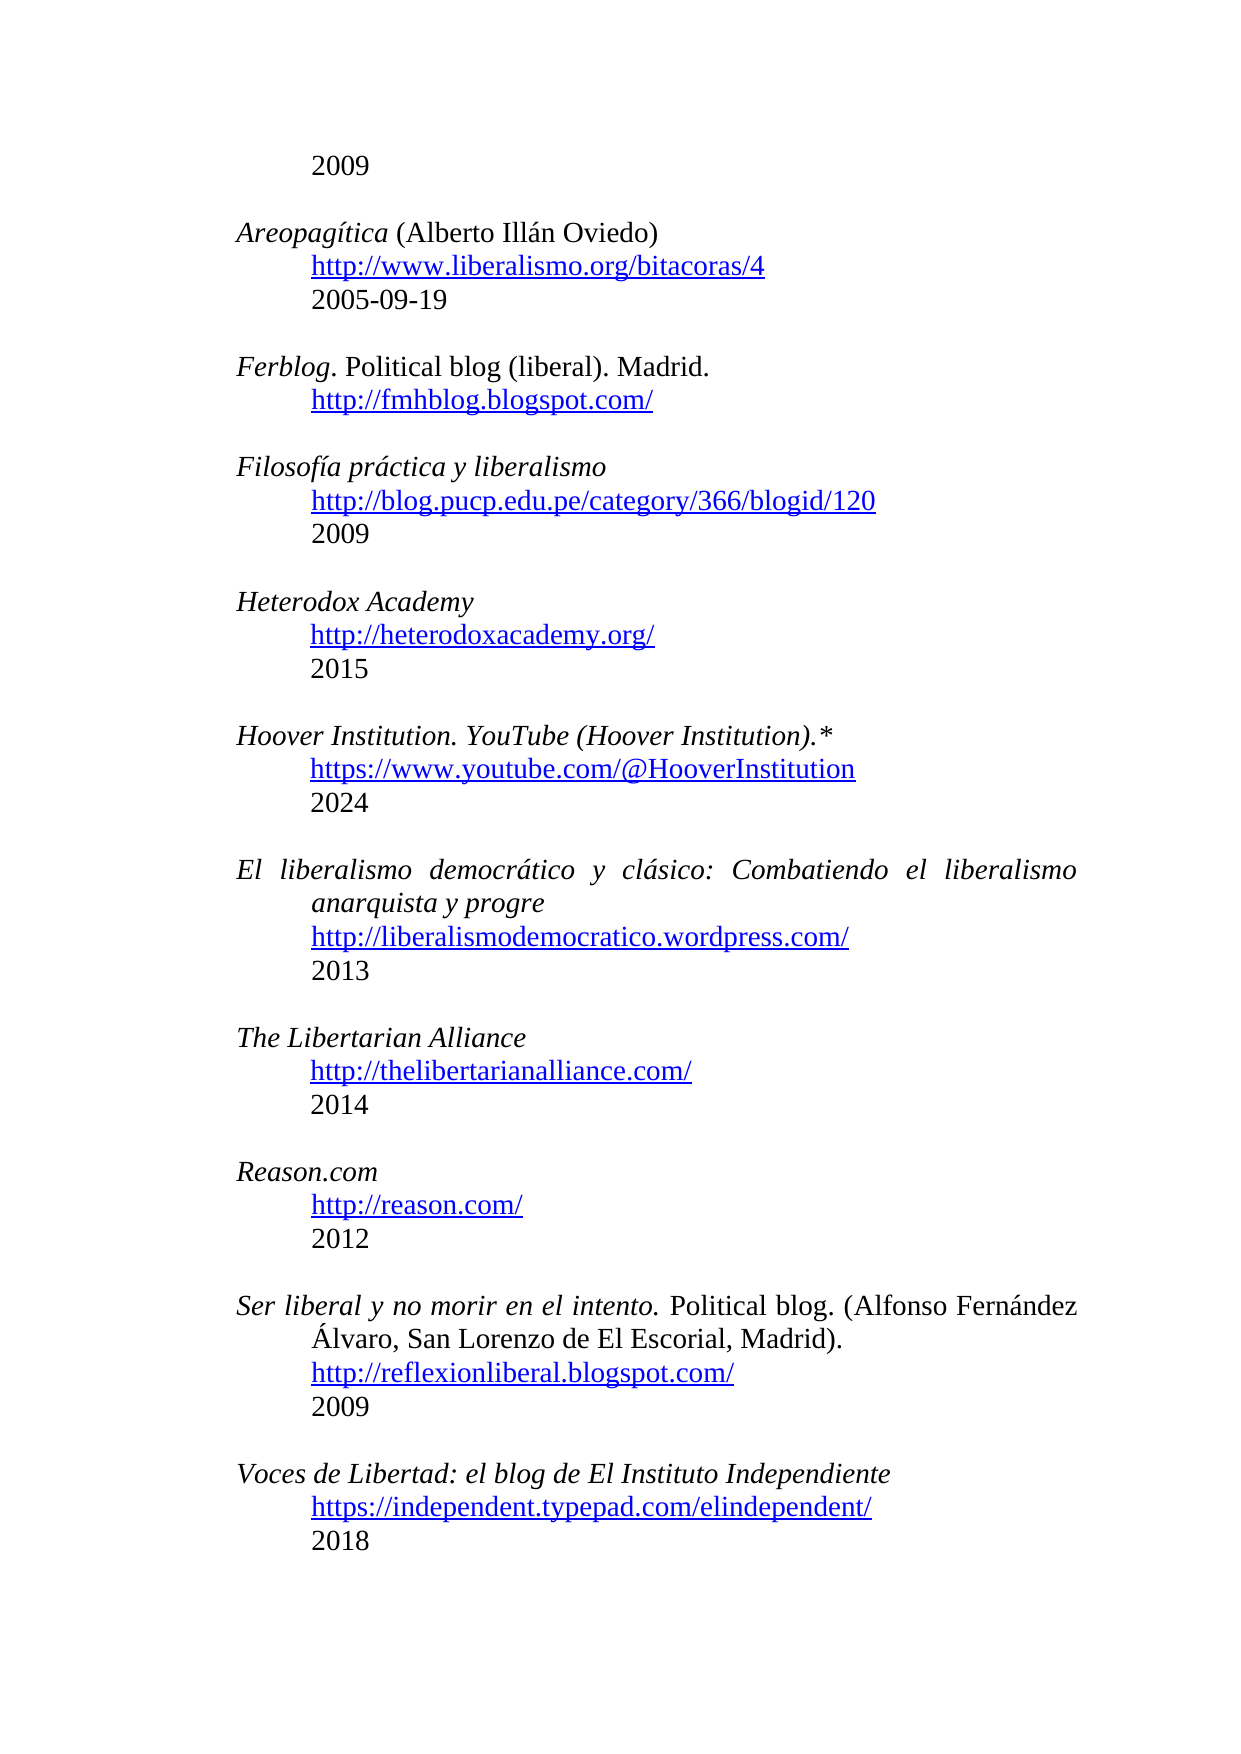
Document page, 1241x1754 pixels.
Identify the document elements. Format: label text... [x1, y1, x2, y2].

text 2009 [236, 148, 1078, 181]
text Hoover Institution. YouTube (Hoover Institution).* [236, 718, 1078, 751]
text http://heterodoxacademy.org/ [236, 617, 1078, 651]
text Heterodox Academy [236, 584, 1078, 617]
text The Libertarian Alliance [236, 1020, 1078, 1053]
text Voces de Libertad: el blog de El Instituto Independiente [236, 1456, 1078, 1489]
text https://www.youtube.com/@HooverInstitution [310, 751, 1078, 785]
text http://reason.com/ [236, 1187, 1078, 1221]
text Ferblog. Political blog (liberal). Madrid. [236, 349, 1078, 382]
text http://www.liberalismo.org/bitacoras/4 [236, 248, 1078, 282]
text http://thelibertarianalliance.com/ [236, 1053, 1078, 1087]
text http://reflexionliberal.blogspot.com/ [236, 1355, 1078, 1389]
text 2018 [236, 1523, 1078, 1556]
text http://fmhblog.blogspot.com/ [236, 382, 1078, 416]
text http://liberalismodemocratico.wordpress.com/ [236, 919, 1078, 953]
text Filosofía práctica y liberalismo [236, 449, 1078, 483]
text Areopagítica (Alberto Illán Oviedo) [236, 215, 1078, 248]
text El liberalismo democrático y clásico: Combatiendo el liberalismo anarquista y progre [236, 852, 1078, 919]
text 2012 [236, 1221, 1078, 1254]
text Ser liberal y no morir en el intento. Political blog. (Alfonso Fernández Álvaro, San Lorenzo de El Escorial, Madrid). [236, 1288, 1078, 1355]
text https://independent.typepad.com/elindependent/ [236, 1489, 1078, 1523]
text 2015 [236, 651, 1078, 684]
text 2009 [236, 1389, 1078, 1422]
text 2024 [236, 785, 1078, 818]
text 2013 [236, 953, 1078, 986]
text 2009 [236, 517, 1078, 550]
text http://blog.pucp.edu.pe/category/366/blogid/120 [236, 483, 1078, 517]
text 2014 [236, 1087, 1078, 1120]
text 2005-09-19 [236, 282, 1078, 315]
text Reason.com [236, 1154, 1078, 1187]
